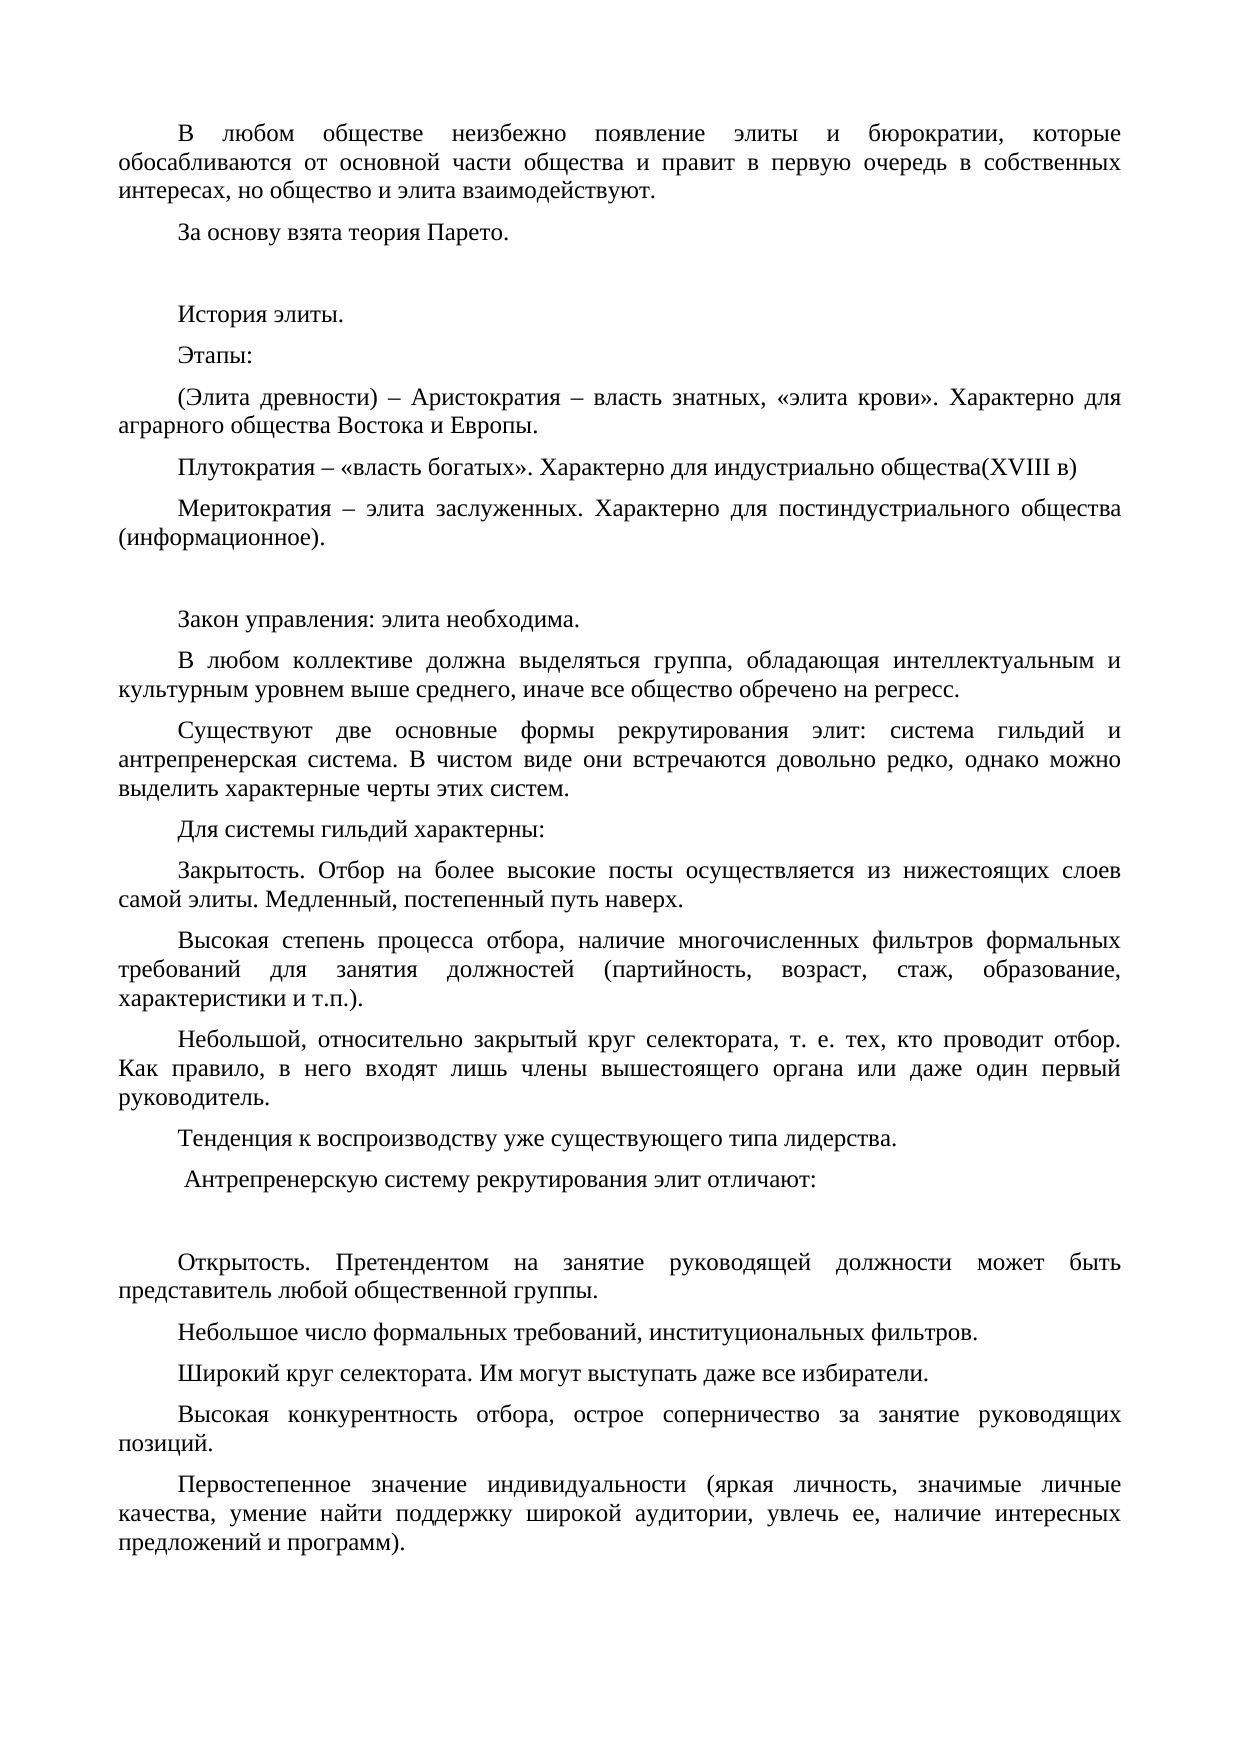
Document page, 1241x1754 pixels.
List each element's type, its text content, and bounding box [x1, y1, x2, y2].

text Антрепренерскую систему рекрутирования элит отличают: [118, 1164, 1122, 1193]
text Высокая степень процесса отбора, наличие многочисленных фильтров формальных требований для занятия должностей (партийность, возраст, стаж, образование, характеристики и т.п.). [118, 926, 1122, 1012]
text Этапы: [118, 341, 1122, 369]
text В любом коллективе должна выделяться группа, обладающая интеллектуальным и культурным уровнем выше среднего, иначе все общество обречено на регресс. [118, 646, 1122, 703]
text Широкий круг селектората. Им могут выступать даже все избиратели. [118, 1358, 1122, 1387]
text Небольшой, относительно закрытый круг селектората, т. е. тех, кто проводит отбор. Как правило, в него входят лишь члены вышестоящего органа или даже один первый руководитель. [118, 1024, 1122, 1111]
text История элиты. [118, 299, 1122, 328]
text Открытость. Претендентом на занятие руководящей должности может быть представитель любой общественной группы. [118, 1247, 1122, 1304]
text Высокая конкурентность отбора, острое соперничество за занятие руководящих позиций. [118, 1399, 1122, 1457]
text Закрытость. Отбор на более высокие посты осуществляется из нижестоящих слоев самой элиты. Медленный, постепенный путь наверх. [118, 856, 1122, 913]
text Существуют две основные формы рекрутирования элит: система гильдий и антрепренерская система. В чистом виде они встречаются довольно редко, однако можно выделить характерные черты этих систем. [118, 716, 1122, 802]
text Плутократия – «власть богатых». Характерно для индустриально общества(XVIII в) [118, 452, 1122, 481]
text Меритократия – элита заслуженных. Характерно для постиндустриального общества (информационное). [118, 493, 1122, 551]
text Закон управления: элита необходима. [118, 604, 1122, 633]
text Тенденция к воспроизводству уже существующего типа лидерства. [118, 1123, 1122, 1152]
text (Элита древности) – Аристократия – власть знатных, «элита крови». Характерно для аграрного общества Востока и Европы. [118, 382, 1122, 439]
text Небольшое число формальных требований, институциональных фильтров. [118, 1317, 1122, 1346]
text В любом обществе неизбежно появление элиты и бюрократии, которые обосабливаются от основной части общества и правит в первую очередь в собственных интересах, но общество и элита взаимодействуют. [118, 118, 1122, 204]
text Первостепенное значение индивидуальности (яркая личность, значимые личные качества, умение найти поддержку широкой аудитории, увлечь ее, наличие интересных предложений и программ). [118, 1469, 1122, 1556]
text За основу взята теория Парето. [118, 217, 1122, 246]
text Для системы гильдий характерны: [118, 814, 1122, 843]
